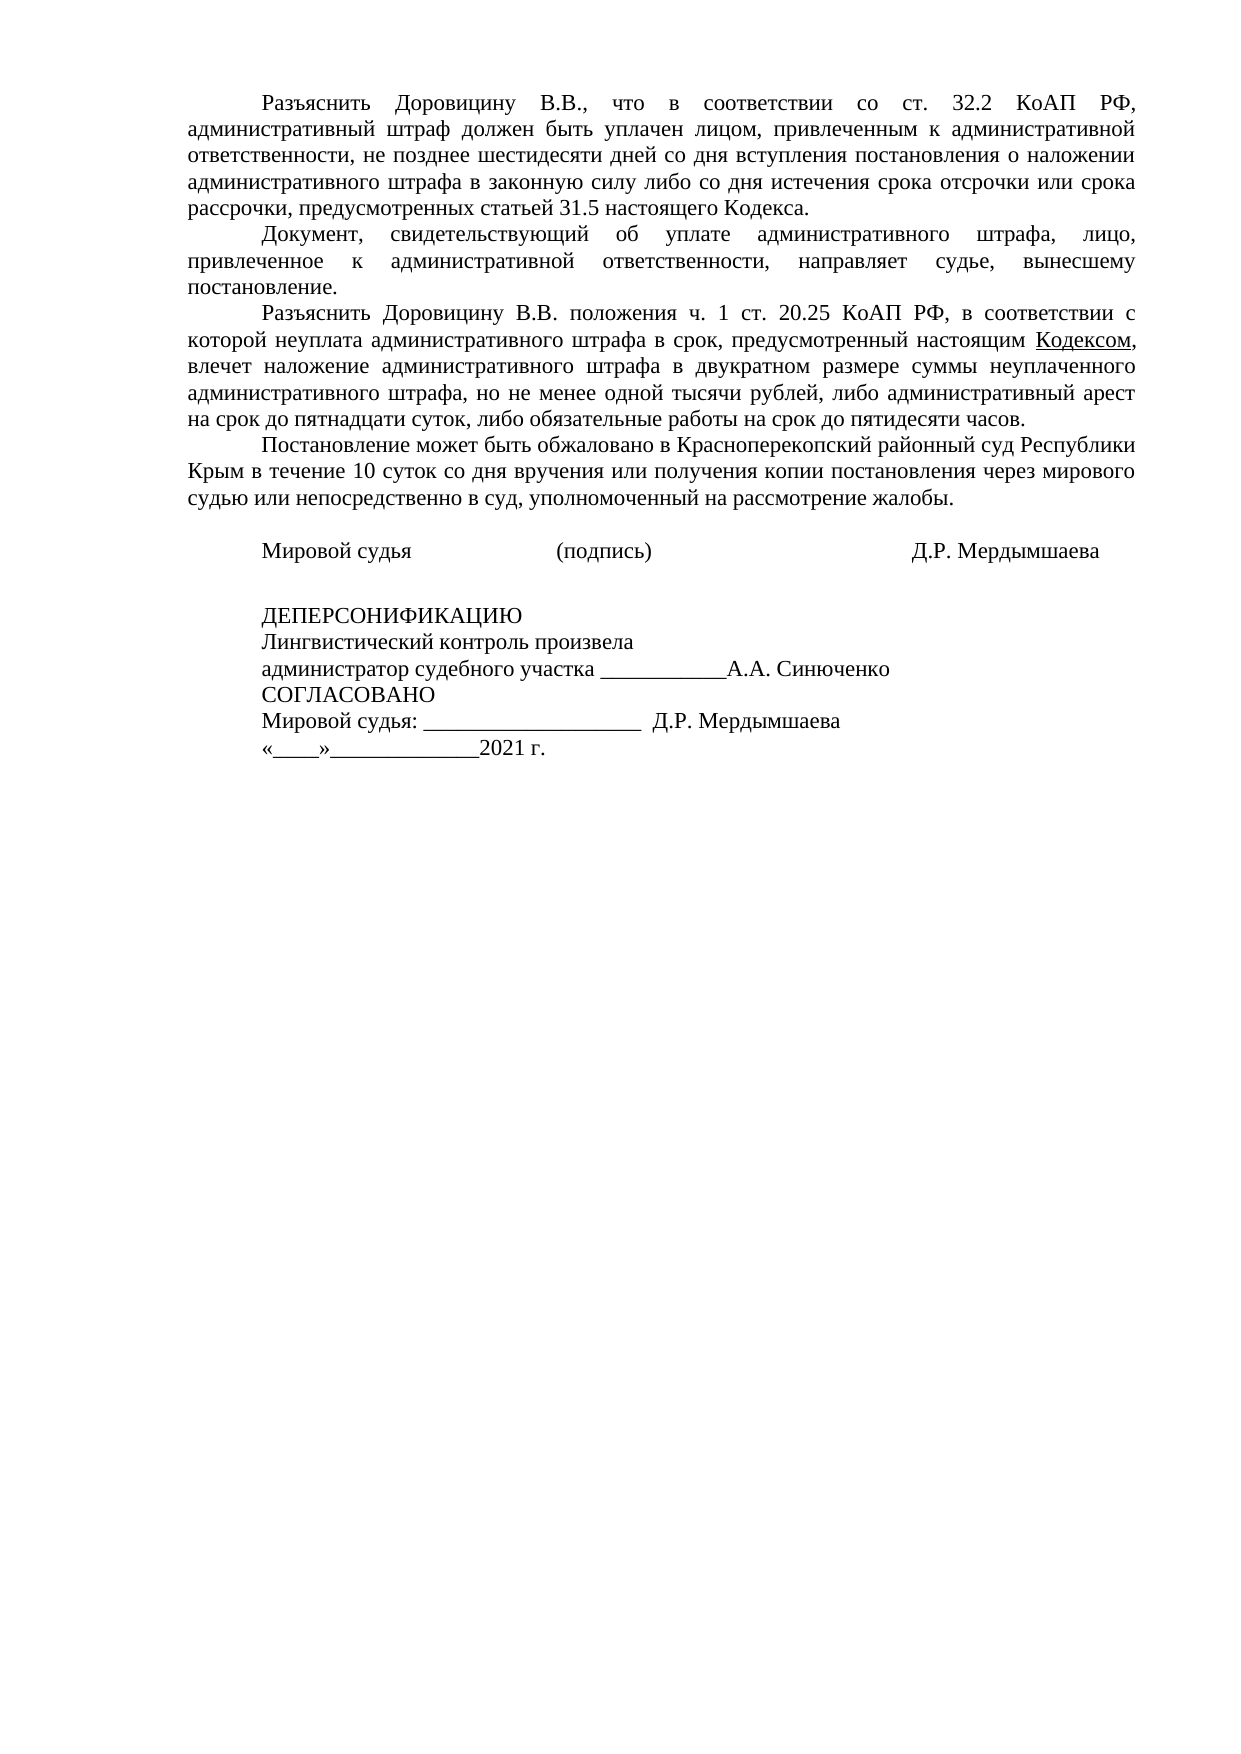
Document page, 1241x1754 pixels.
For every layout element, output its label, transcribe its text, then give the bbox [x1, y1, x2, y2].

text Мировой судья: ___________________ Д.Р. Мердымшаева [187, 707, 1137, 734]
text СОГЛАСОВАНО [187, 681, 1137, 707]
text Постановление может быть обжаловано в Красноперекопский районный суд Республики Крым в течение 10 суток со дня вручения или получения копии постановления через мирового судью или непосредственно в суд, уполномоченный на рассмотрение жалобы. [187, 431, 1137, 510]
text Разъяснить Доровицину В.В., что в соответствии со ст. 32.2 КоАП РФ, административный штраф должен быть уплачен лицом, привлеченным к административной ответственности, не позднее шестидесяти дней со дня вступления постановления о наложении административного штрафа в законную силу либо со дня истечения срока отсрочки или срока рассрочки, предусмотренных статьей 31.5 настоящего Кодекса. [187, 89, 1137, 220]
text «____»_____________2021 г. [187, 734, 1137, 760]
text Лингвистический контроль произвела [187, 628, 1137, 654]
text администратор судебного участка ___________А.А. Синюченко [187, 654, 1137, 681]
text Документ, свидетельствующий об уплате административного штрафа, лицо, привлеченное к административной ответственности, направляет судье, вынесшему постановление. [187, 220, 1137, 299]
text Мировой судья (подпись) подпись) Д.Р. Мердымшаева [187, 537, 1137, 563]
text ДЕПЕРСОНИФИКАЦИЮ [187, 602, 1137, 628]
text Разъяснить Доровицину В.В. положения ч. 1 ст. 20.25 КоАП РФ, в соответствии с которой неуплата административного штрафа в срок, предусмотренный настоящим Кодексом, влечет наложение административного штрафа в двукратном размере суммы неуплаченного административного штрафа, но не менее одной тысячи рублей, либо административный арест на срок до пятнадцати суток, либо обязательные работы на срок до пятидесяти часов. [187, 299, 1137, 431]
